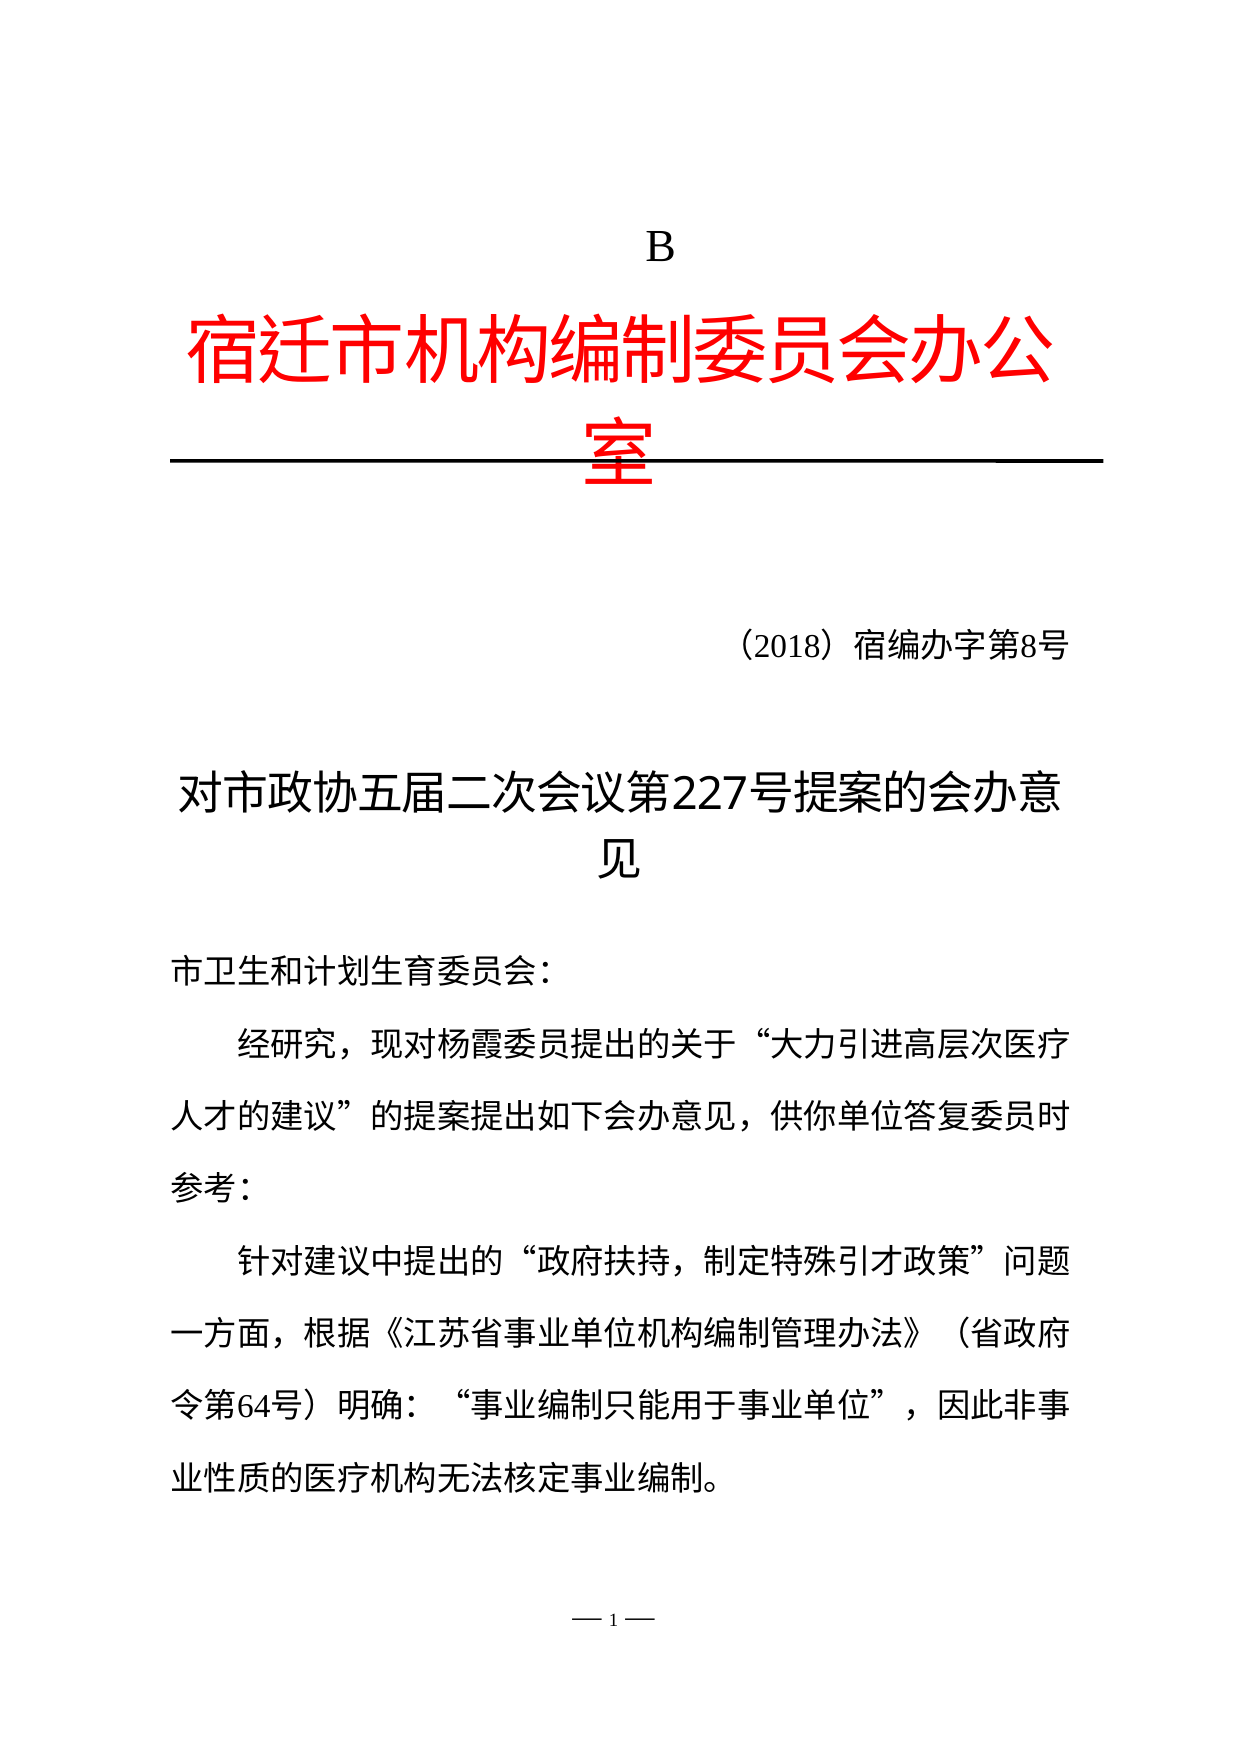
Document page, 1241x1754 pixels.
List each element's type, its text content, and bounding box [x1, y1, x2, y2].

text 对市政协五届二次会议第227号提案的会办意见 [159, 765, 1081, 898]
text 市卫生和计划生育委员会： [159, 954, 1081, 1002]
text 宿迁市机构编制委员会办公室 [159, 298, 1081, 459]
text 宿迁市机构编制委员会办公室 [159, 463, 1081, 502]
text B [159, 219, 1081, 272]
text 针对建议中提出的“政府扶持，制定特殊引才政策”问题，一方面，根据《江苏省事业单位机构编制管理办法》（省政府令第64号）明确：“事业编制只能用于事业单位”，因此非事业性质的医疗机构无法核定事业编制。 [159, 1243, 1081, 1508]
text （2018）宿编办字第8号 [159, 611, 1081, 667]
text 经研究，现对杨霞委员提出的关于“大力引进高层次医疗人才的建议”的提案提出如下会办意见，供你单位答复委员时参考： [159, 1026, 1081, 1219]
